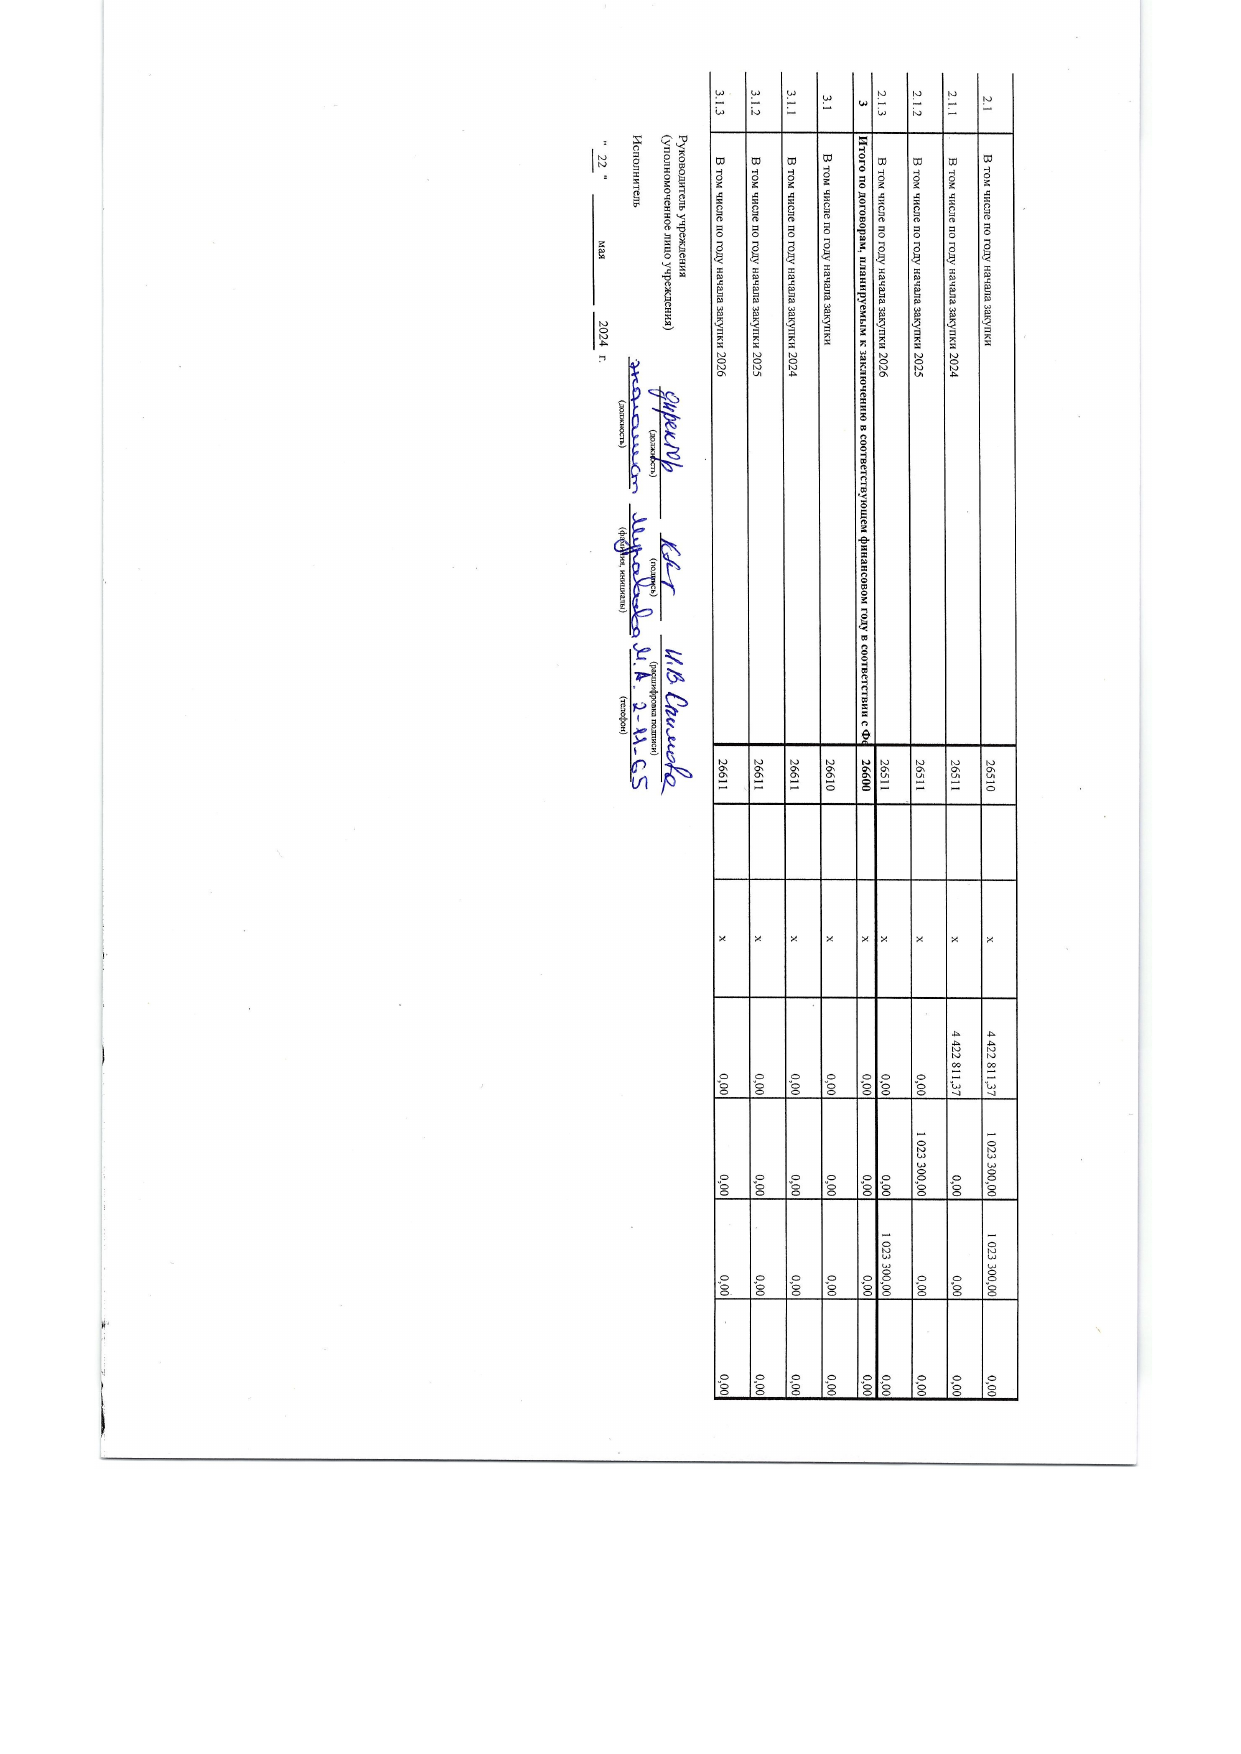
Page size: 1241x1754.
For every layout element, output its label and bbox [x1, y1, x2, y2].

picture [94, 0, 1153, 1469]
